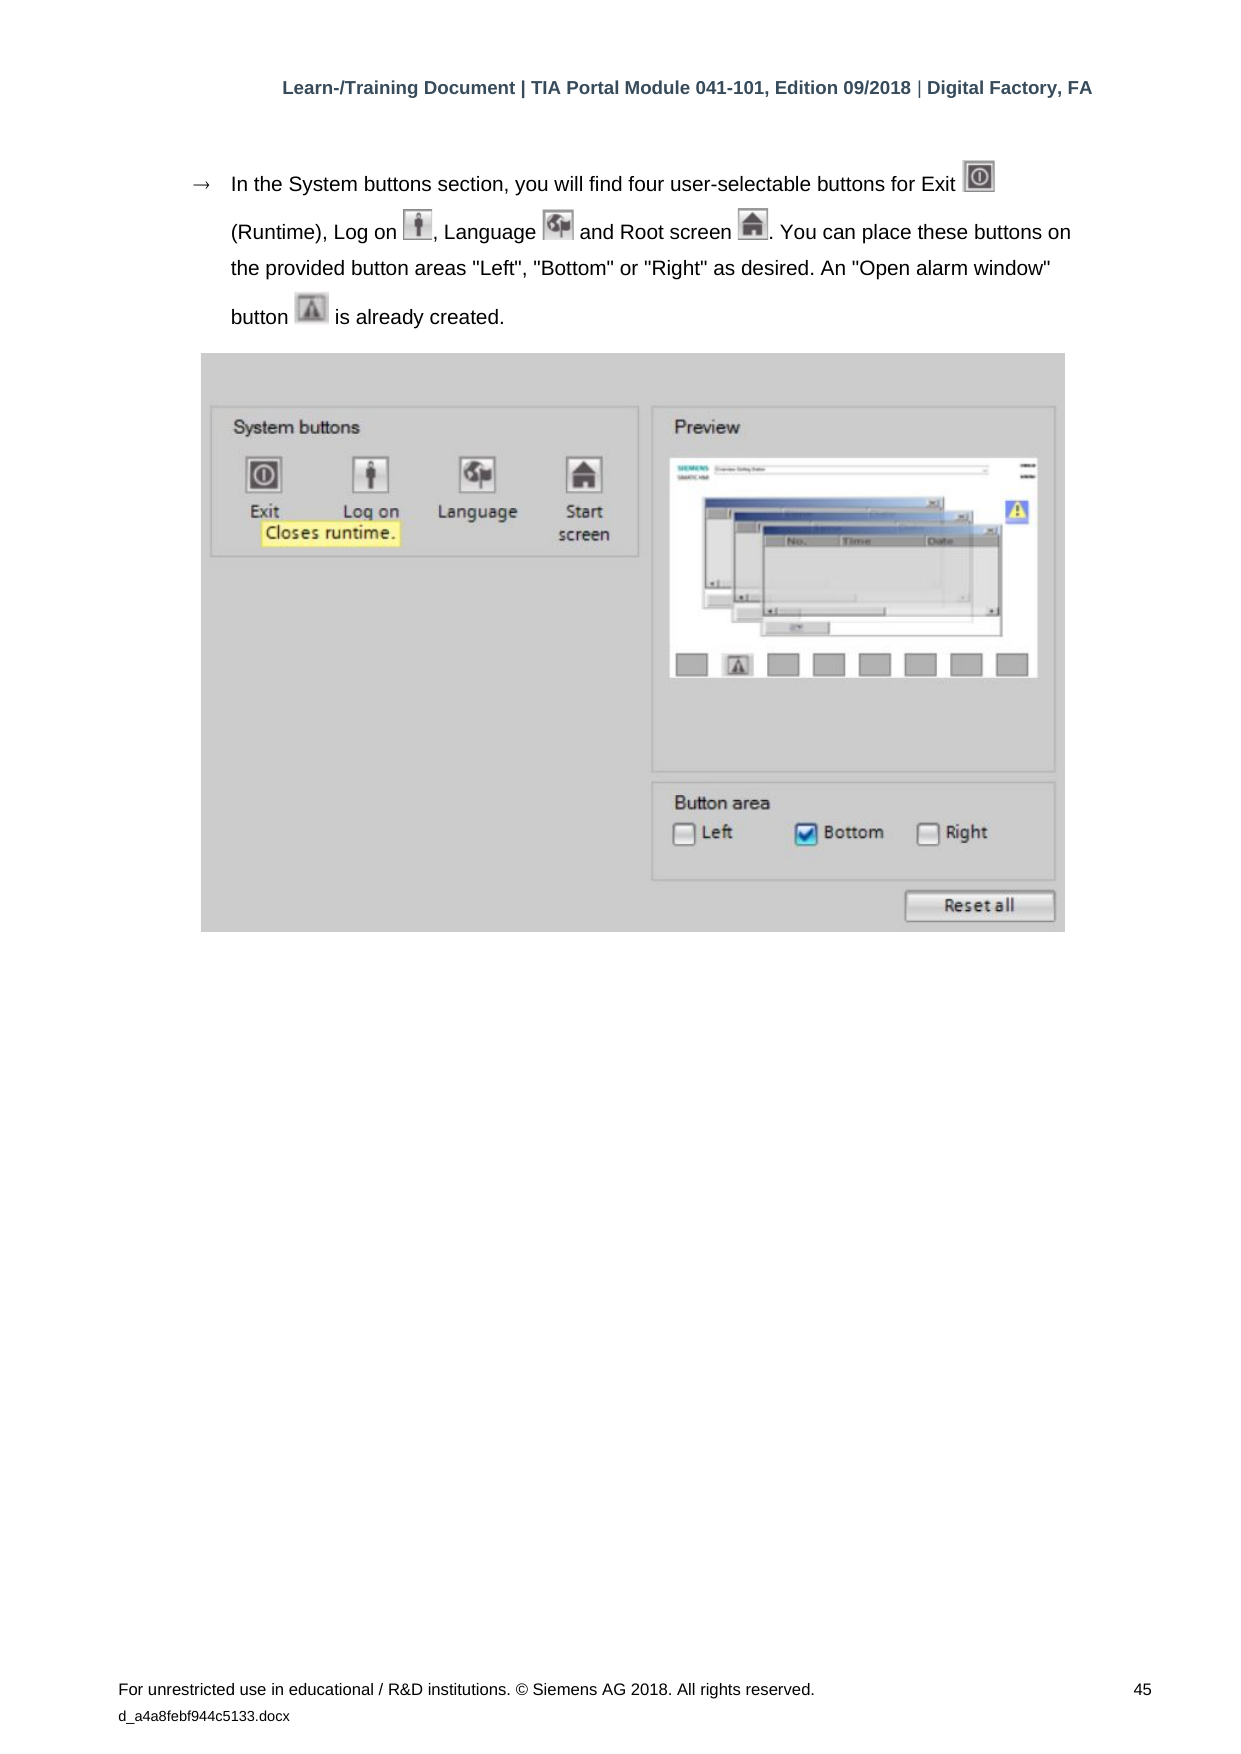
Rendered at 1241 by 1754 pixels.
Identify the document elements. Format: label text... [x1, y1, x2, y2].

picture [200, 353, 1065, 932]
picture [294, 291, 329, 325]
picture [737, 208, 769, 240]
text In the System buttons section, you will find four user-selectable buttons for Exit (Runtime), Log on , Language and Root screen . You can place these buttons on the provided button areas "Left", "Bottom" or "Right" as desired. An "Open alarm window" button is already created. [193, 160, 1092, 328]
picture [403, 209, 433, 240]
picture [962, 160, 995, 192]
picture [542, 209, 574, 240]
